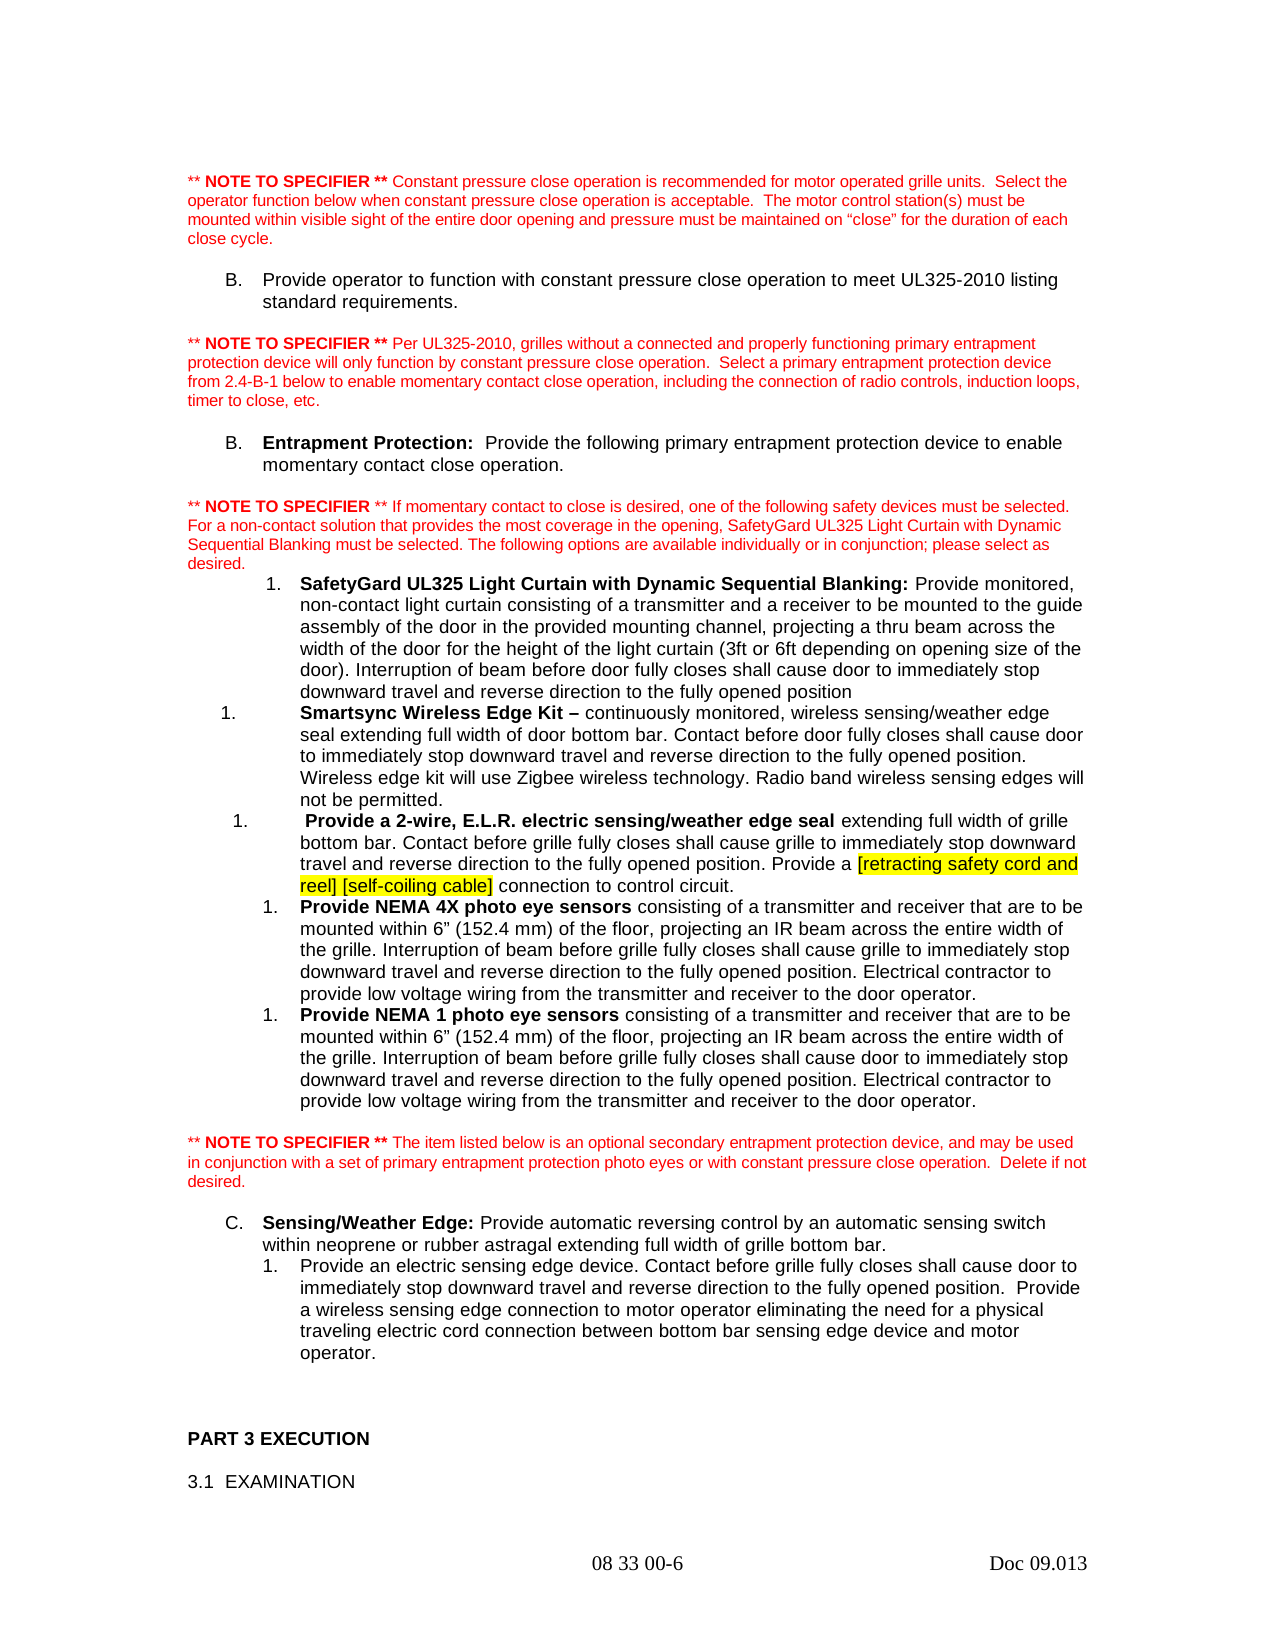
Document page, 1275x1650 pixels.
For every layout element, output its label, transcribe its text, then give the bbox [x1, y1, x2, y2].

text ** NOTE TO SPECIFIER ** Per UL325-2010, grilles without a connected and properly functioning primary entrapment protection device will only function by constant pressure close operation. Select a primary entrapment protection device from 2.4-B-1 below to enable momentary contact close operation, including the connection of radio controls, induction loops, timer to close, etc. [187, 334, 1087, 410]
text 1. Smartsync Wireless Edge Kit – continuously monitored, wireless sensing/weather edge seal extending full width of door bottom bar. Contact before door fully closes shall cause door to immediately stop downward travel and reverse direction to the fully opened position. Wireless edge kit will use Zigbee wireless technology. Radio band wireless sensing edges will not be permitted. [220, 702, 1087, 810]
text bottom bar. Contact before grille fully closes shall cause grille to immediately stop downward travel and reverse direction to the fully opened position. Provide a [retracting safety cord and reel] [self-coiling cable] connection to control circuit. [300, 832, 1087, 896]
text B. Entrapment Protection: Provide the following primary entrapment protection device to enable momentary contact close operation. [225, 432, 1087, 475]
text ** NOTE TO SPECIFIER ** The item listed below is an optional secondary entrapment protection device, and may be used in conjunction with a set of primary entrapment protection photo eyes or with constant pressure close operation. Delete if not desired. [187, 1133, 1087, 1191]
text 1. Provide an electric sensing edge device. Contact before grille fully closes shall cause door to immediately stop downward travel and reverse direction to the fully opened position. Provide a wireless sensing edge connection to motor operator eliminating the need for a physical traveling electric cord connection between bottom bar sensing edge device and motor operator. [187, 1255, 1087, 1363]
text B. Provide operator to function with constant pressure close operation to meet UL325-2010 listing standard requirements. [225, 269, 1087, 312]
list Provide NEMA 1 photo eye sensors consisting of a transmitter and receiver that are to be mounted within 6” (152.4 mm) of the floor, projecting an IR beam across the entire width of the grille. Interruption of beam before grille fully closes shall cause door to immediately stop downward travel and reverse direction to the fully opened position. Electrical contractor to provide low voltage wiring from the transmitter and receiver to the door operator. [262, 1004, 1087, 1112]
text 1. SafetyGard UL325 Light Curtain with Dynamic Sequential Blanking: Provide monitored, non-contact light curtain consisting of a transmitter and a receiver to be mounted to the guide assembly of the door in the provided mounting channel, projecting a thru beam across the width of the door for the height of the light curtain (3ft or 6ft depending on opening size of the door). Interruption of beam before door fully closes shall cause door to immediately stop downward travel and reverse direction to the fully opened position [266, 573, 1087, 702]
text ** NOTE TO SPECIFIER ** If momentary contact to close is desired, one of the following safety devices must be selected. For a non-contact solution that provides the most coverage in the opening, SafetyGard UL325 Light Curtain with Dynamic Sequential Blanking must be selected. The following options are available individually or in conjunction; please select as desired. [187, 497, 1087, 573]
text ** NOTE TO SPECIFIER ** Constant pressure close operation is recommended for motor operated grille units. Select the operator function below when constant pressure close operation is acceptable. The motor control station(s) must be mounted within visible sight of the entire door opening and pressure must be maintained on “close” for the duration of each close cycle. [187, 172, 1087, 248]
text 1. Provide a 2-wire, E.L.R. electric sensing/weather edge seal extending full width of grille [187, 810, 1087, 832]
text PART 3 EXECUTION [187, 1428, 1087, 1449]
text 3.1 EXAMINATION [187, 1471, 1087, 1492]
text 1. Provide NEMA 4X photo eye sensors consisting of a transmitter and receiver that are to be mounted within 6” (152.4 mm) of the floor, projecting an IR beam across the entire width of the grille. Interruption of beam before grille fully closes shall cause grille to immediately stop downward travel and reverse direction to the fully opened position. Electrical contractor to provide low voltage wiring from the transmitter and receiver to the door operator. [187, 896, 1087, 1004]
text C. Sensing/Weather Edge: Provide automatic reversing control by an automatic sensing switch within neoprene or rubber astragal extending full width of grille bottom bar. [187, 1212, 1087, 1255]
